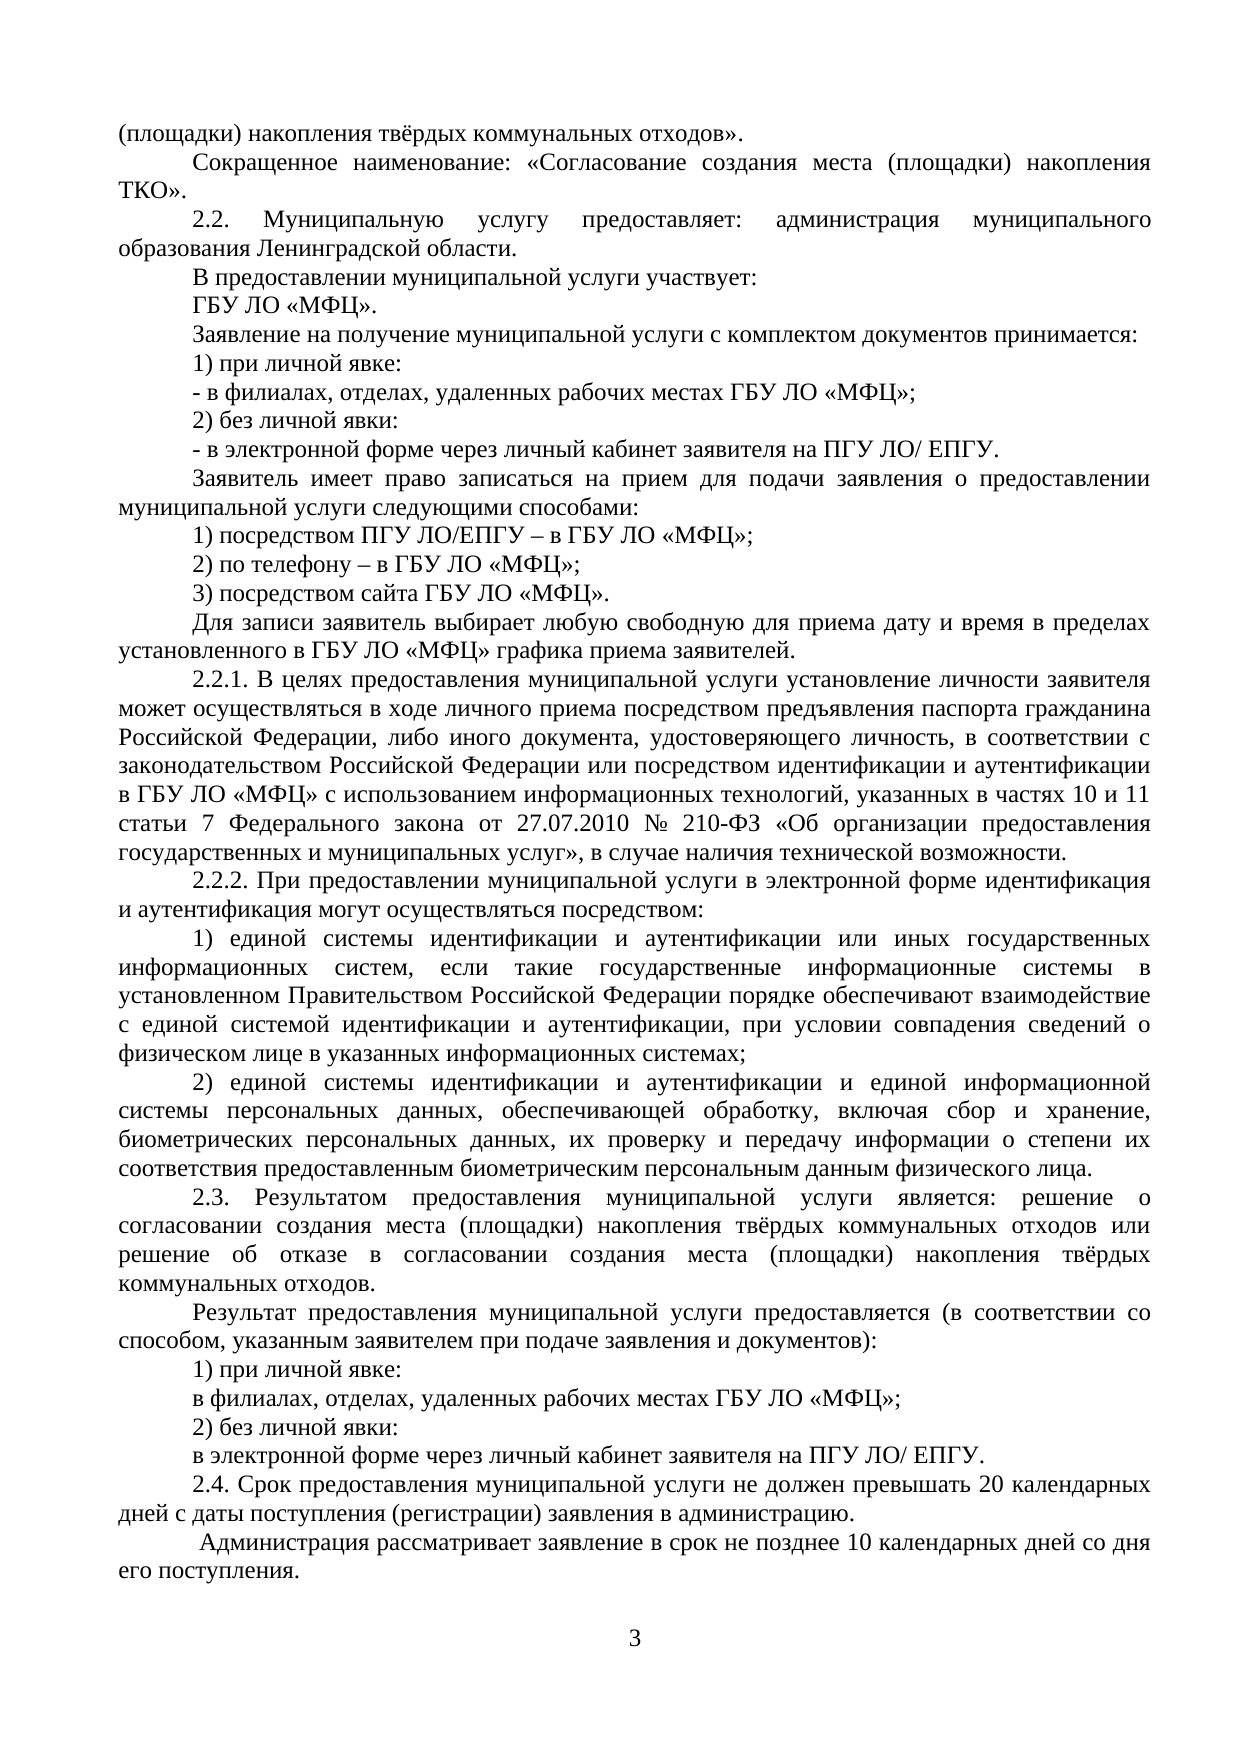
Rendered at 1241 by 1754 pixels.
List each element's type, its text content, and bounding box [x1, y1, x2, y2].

text 1) единой системы идентификации и аутентификации или иных государственных информационных систем, если такие государственные информационные системы в установленном Правительством Российской Федерации порядке обеспечивают взаимодействие с единой системой идентификации и аутентификации, при условии совпадения сведений о физическом лице в указанных информационных системах; [118, 923, 1152, 1067]
text в филиалах, отделах, удаленных рабочих местах ГБУ ЛО «МФЦ»; [118, 1383, 1152, 1412]
text 2.2. Муниципальную услугу предоставляет: администрация муниципального образования Ленинградской области. [118, 204, 1152, 262]
text Заявление на получение муниципальной услуги с комплектом документов принимается: [118, 319, 1152, 348]
text Администрация рассматривает заявление в срок не позднее 10 календарных дней со дня его поступления. [118, 1527, 1152, 1584]
text 2) без личной явки: [118, 1412, 1152, 1441]
text ГБУ ЛО «МФЦ». [118, 291, 1152, 319]
text 1) при личной явке: [118, 1354, 1152, 1383]
text Для записи заявитель выбирает любую свободную для приема дату и время в пределах установленного в ГБУ ЛО «МФЦ» графика приема заявителей. [118, 607, 1152, 664]
text 2.4. Срок предоставления муниципальной услуги не должен превышать 20 календарных дней с даты поступления (регистрации) заявления в администрацию. [118, 1469, 1152, 1527]
text Результат предоставления муниципальной услуги предоставляется (в соответствии со способом, указанным заявителем при подаче заявления и документов): [118, 1297, 1152, 1354]
text 2.3. Результатом предоставления муниципальной услуги является: решение о согласовании создания места (площадки) накопления твёрдых коммунальных отходов или решение об отказе в согласовании создания места (площадки) накопления твёрдых коммунальных отходов. [118, 1182, 1152, 1297]
text в электронной форме через личный кабинет заявителя на ПГУ ЛО/ ЕПГУ. [118, 1441, 1152, 1469]
text 2.2.2. При предоставлении муниципальной услуги в электронной форме идентификация и аутентификация могут осуществляться посредством: [118, 866, 1152, 923]
text 3) посредством сайта ГБУ ЛО «МФЦ». [118, 578, 1152, 607]
text 1) посредством ПГУ ЛО/ЕПГУ – в ГБУ ЛО «МФЦ»; [118, 521, 1152, 549]
text Заявитель имеет право записаться на прием для подачи заявления о предоставлении муниципальной услуги следующими способами: [118, 463, 1152, 521]
text 2) единой системы идентификации и аутентификации и единой информационной системы персональных данных, обеспечивающей обработку, включая сбор и хранение, биометрических персональных данных, их проверку и передачу информации о степени их соответствия предоставленным биометрическим персональным данным физического лица. [118, 1067, 1152, 1182]
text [118, 118, 1152, 147]
text - в филиалах, отделах, удаленных рабочих местах ГБУ ЛО «МФЦ»; [118, 377, 1152, 406]
text 2) без личной явки: [118, 406, 1152, 434]
text 2.2.1. В целях предоставления муниципальной услуги установление личности заявителя может осуществляться в ходе личного приема посредством предъявления паспорта гражданина Российской Федерации, либо иного документа, удостоверяющего личность, в соответствии с законодательством Российской Федерации или посредством идентификации и аутентификации в ГБУ ЛО «МФЦ» с использованием информационных технологий, указанных в частях 10 и 11 статьи 7 Федерального закона от 27.07.2010 № 210-ФЗ «Об организации предоставления государственных и муниципальных услуг», в случае наличия технической возможности. [118, 664, 1152, 866]
text 1) при личной явке: [118, 348, 1152, 377]
text 2) по телефону – в ГБУ ЛО «МФЦ»; [118, 549, 1152, 578]
text - в электронной форме через личный кабинет заявителя на ПГУ ЛО/ ЕПГУ. [118, 434, 1152, 463]
text В предоставлении муниципальной услуги участвует: [118, 262, 1152, 291]
text Сокращенное наименование: «Согласование создания места (площадки) накопления ТКО». [118, 147, 1152, 204]
